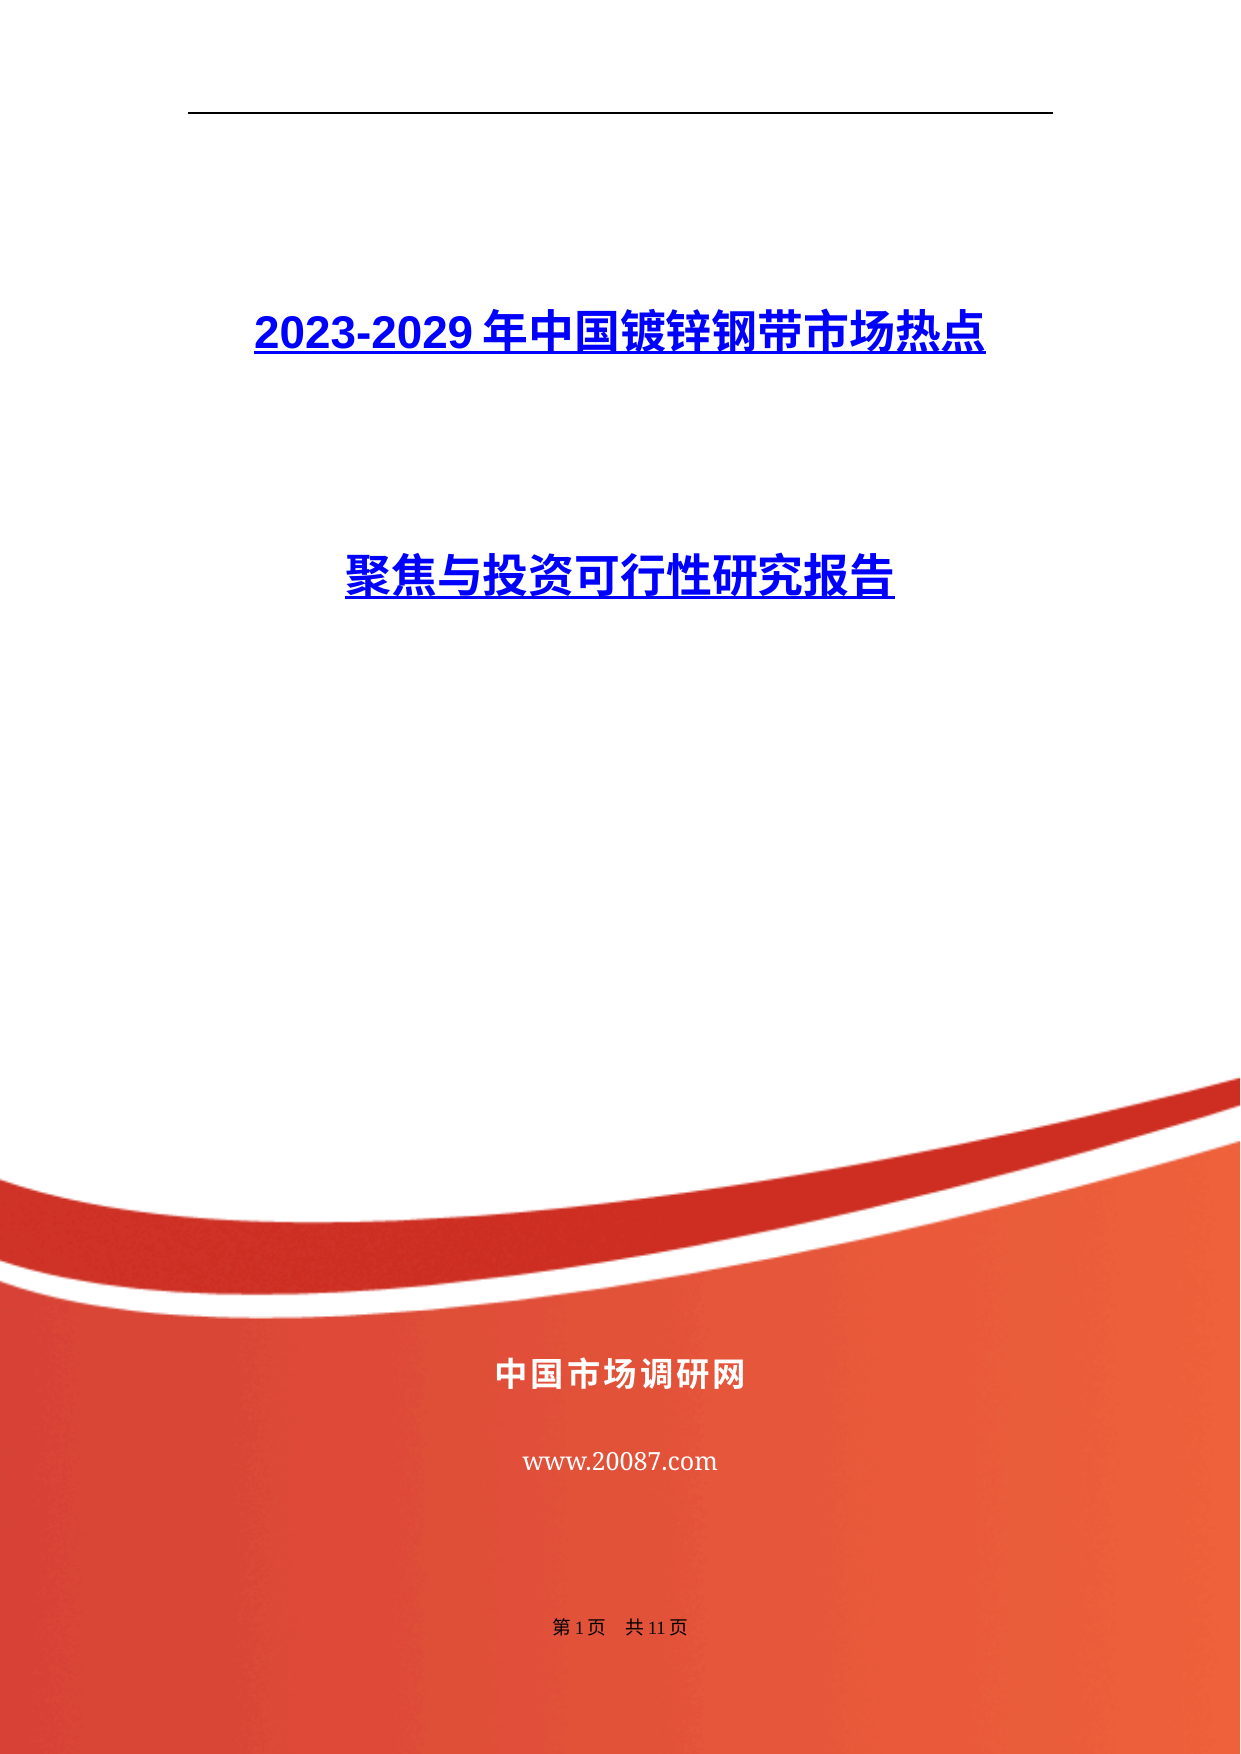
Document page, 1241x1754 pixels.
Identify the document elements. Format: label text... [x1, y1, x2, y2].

table_header 2023-2029年中国镀锌钢带市场热点聚焦与投资可行性研究报告 [188, 207, 1053, 773]
text www.20087.com [187, 1428, 1053, 1493]
subtitle 中国市场调研网 [187, 1339, 1053, 1404]
picture [0, 1006, 1241, 1754]
